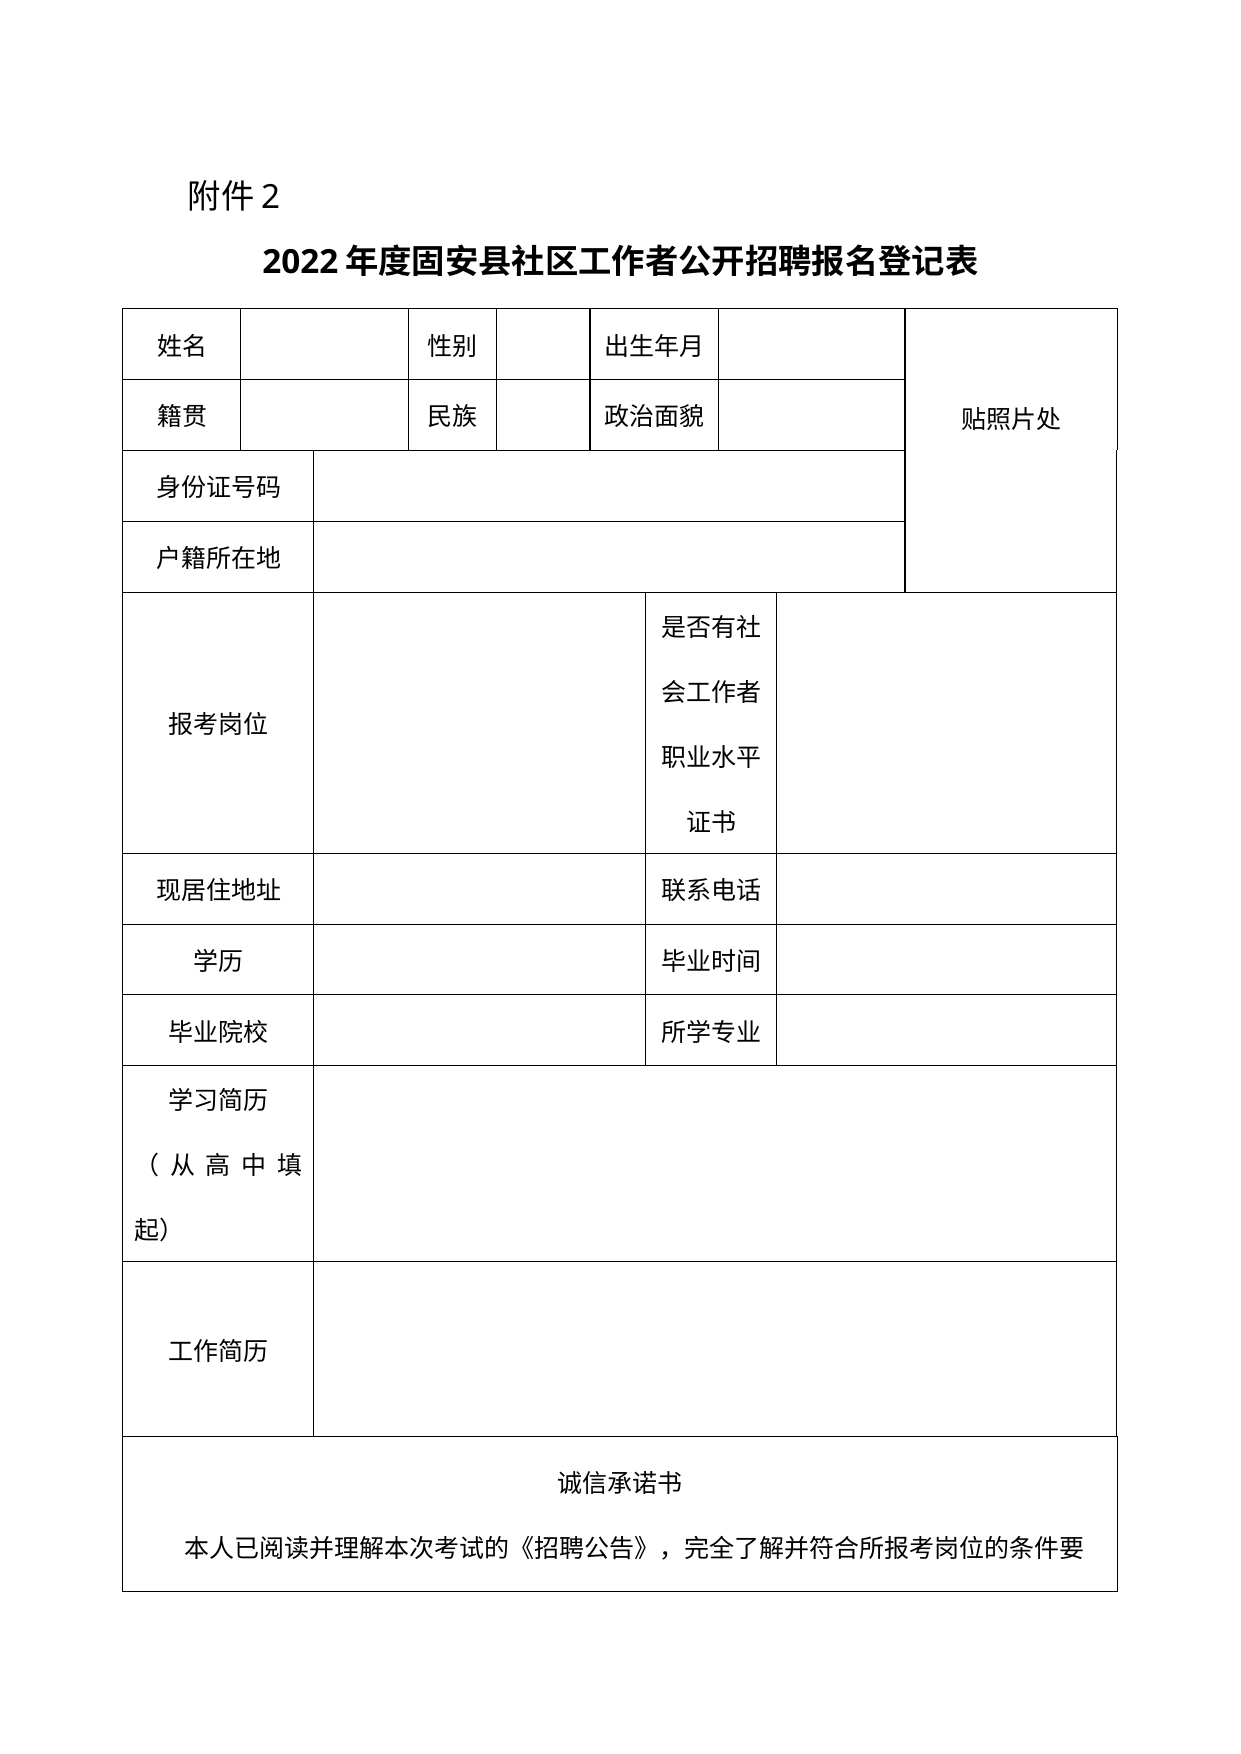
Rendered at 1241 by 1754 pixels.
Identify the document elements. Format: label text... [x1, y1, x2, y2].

table_header [497, 309, 589, 379]
text 2022年度固安县社区工作者公开招聘报名登记表 [187, 227, 1053, 292]
table_cell [314, 995, 645, 1065]
table_cell 是否有社会工作者职业水平证书 [646, 593, 776, 853]
table_cell [314, 854, 645, 923]
table_cell 政治面貌 [591, 380, 718, 450]
table_header 出生年月 [591, 309, 718, 379]
table_cell [777, 854, 1116, 923]
table_cell [314, 1066, 1116, 1261]
table_header [719, 309, 904, 379]
table_cell 现居住地址 [123, 854, 313, 923]
table_cell 毕业院校 [123, 995, 313, 1065]
table_cell 学历 [123, 925, 313, 994]
table_header 贴照片处 [906, 309, 1117, 450]
text 附件2 [187, 162, 1053, 227]
table_cell [906, 450, 1116, 592]
table_cell 所学专业 [646, 995, 776, 1065]
table_cell [777, 593, 1116, 853]
table_cell [314, 925, 645, 994]
table_cell [777, 995, 1116, 1065]
table_cell 籍贯 [123, 380, 240, 450]
table_cell 身份证号码 [123, 451, 313, 521]
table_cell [123, 1437, 1117, 1591]
table_cell 学习简历 （从高中填起） [123, 1066, 313, 1261]
table_header 姓名 [123, 309, 240, 379]
table_cell [777, 925, 1116, 994]
table_cell [241, 380, 408, 450]
table_cell 毕业时间 [646, 925, 776, 994]
table_cell 工作简历 [123, 1262, 313, 1436]
table_cell [497, 380, 589, 450]
table_cell [719, 380, 904, 450]
table_cell 报考岗位 [123, 593, 313, 853]
table_cell 户籍所在地 [123, 522, 313, 592]
table_cell 联系电话 [646, 854, 776, 923]
table_cell [314, 1262, 1116, 1436]
table_header 性别 [409, 309, 496, 379]
table_cell 民族 [409, 380, 496, 450]
table_cell [314, 593, 645, 853]
table_cell [314, 451, 904, 521]
table_cell [314, 522, 904, 592]
table_header [241, 309, 408, 379]
